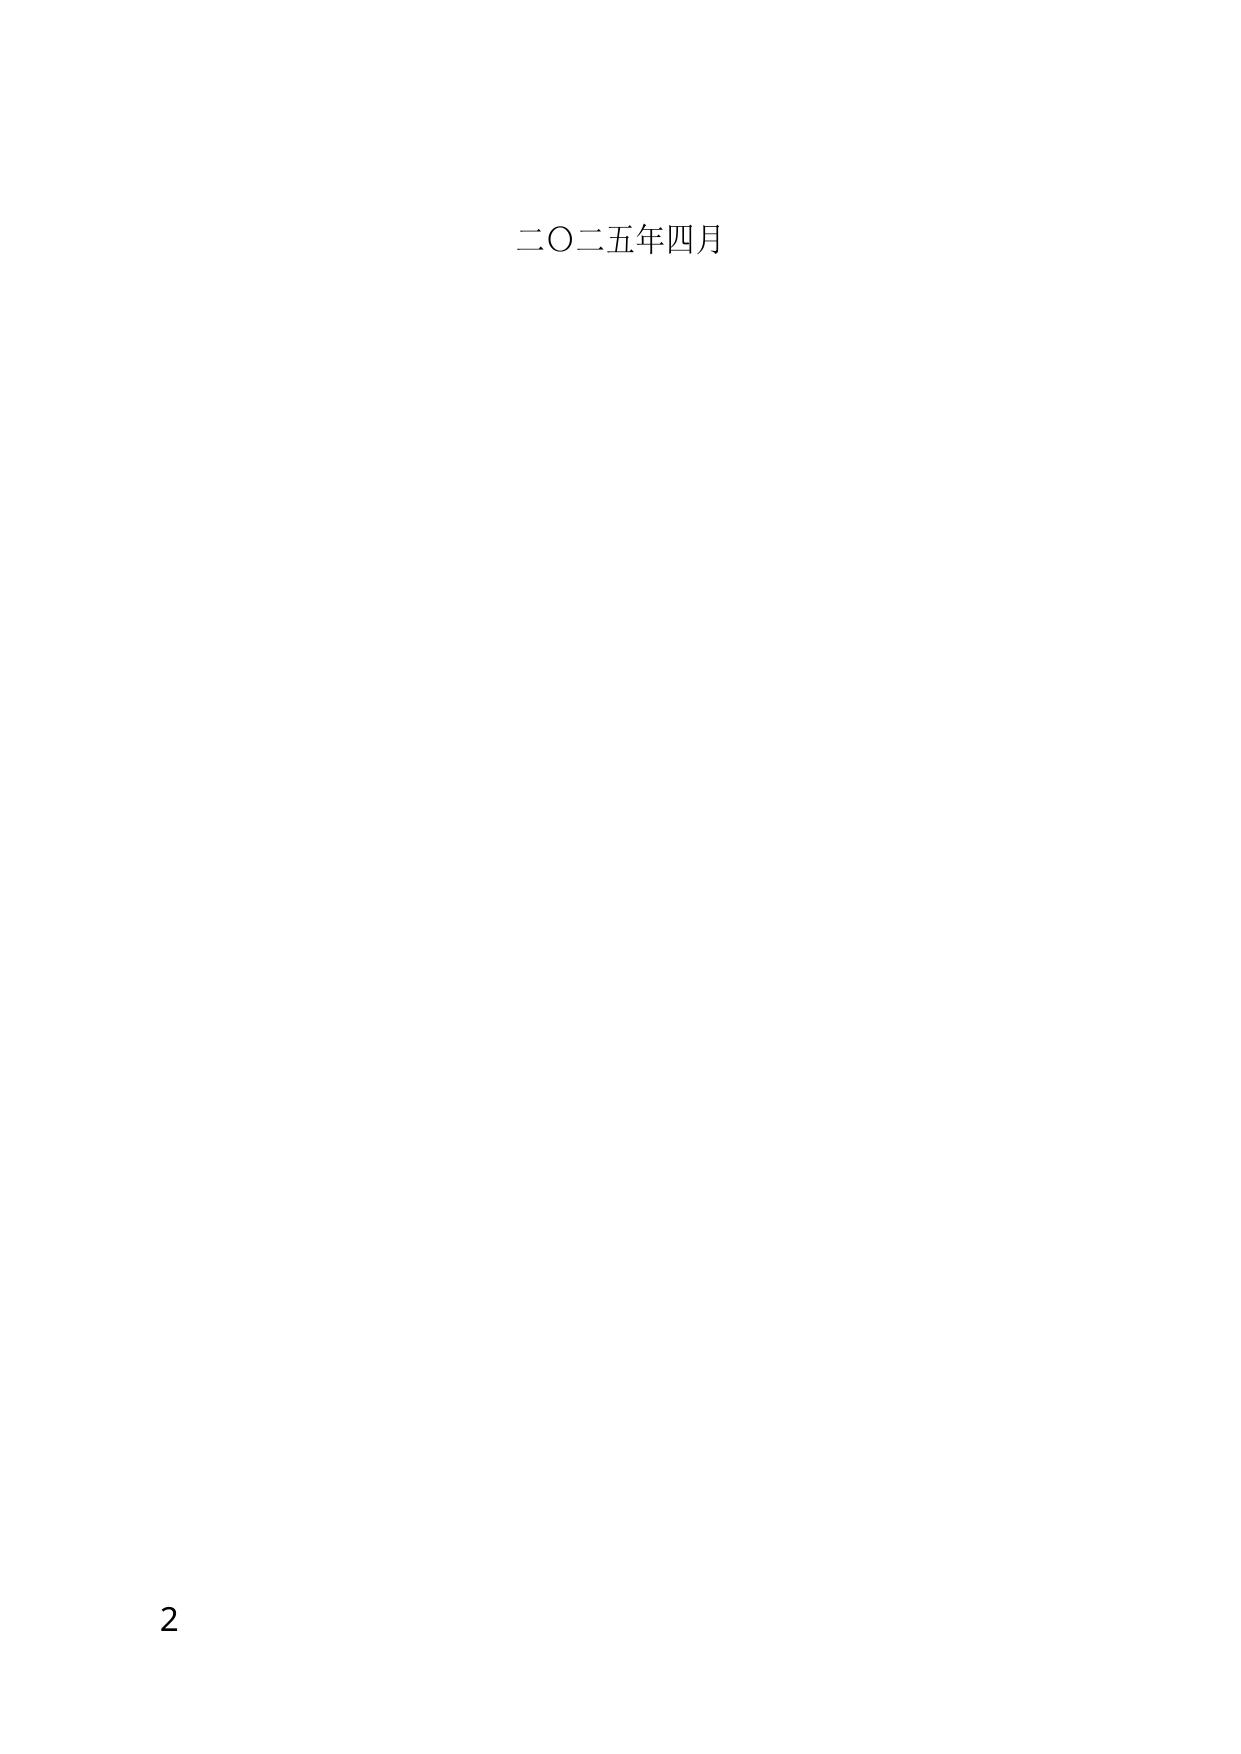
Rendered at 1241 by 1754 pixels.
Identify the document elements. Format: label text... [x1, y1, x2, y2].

text 二〇二五年四月 [159, 218, 1081, 257]
